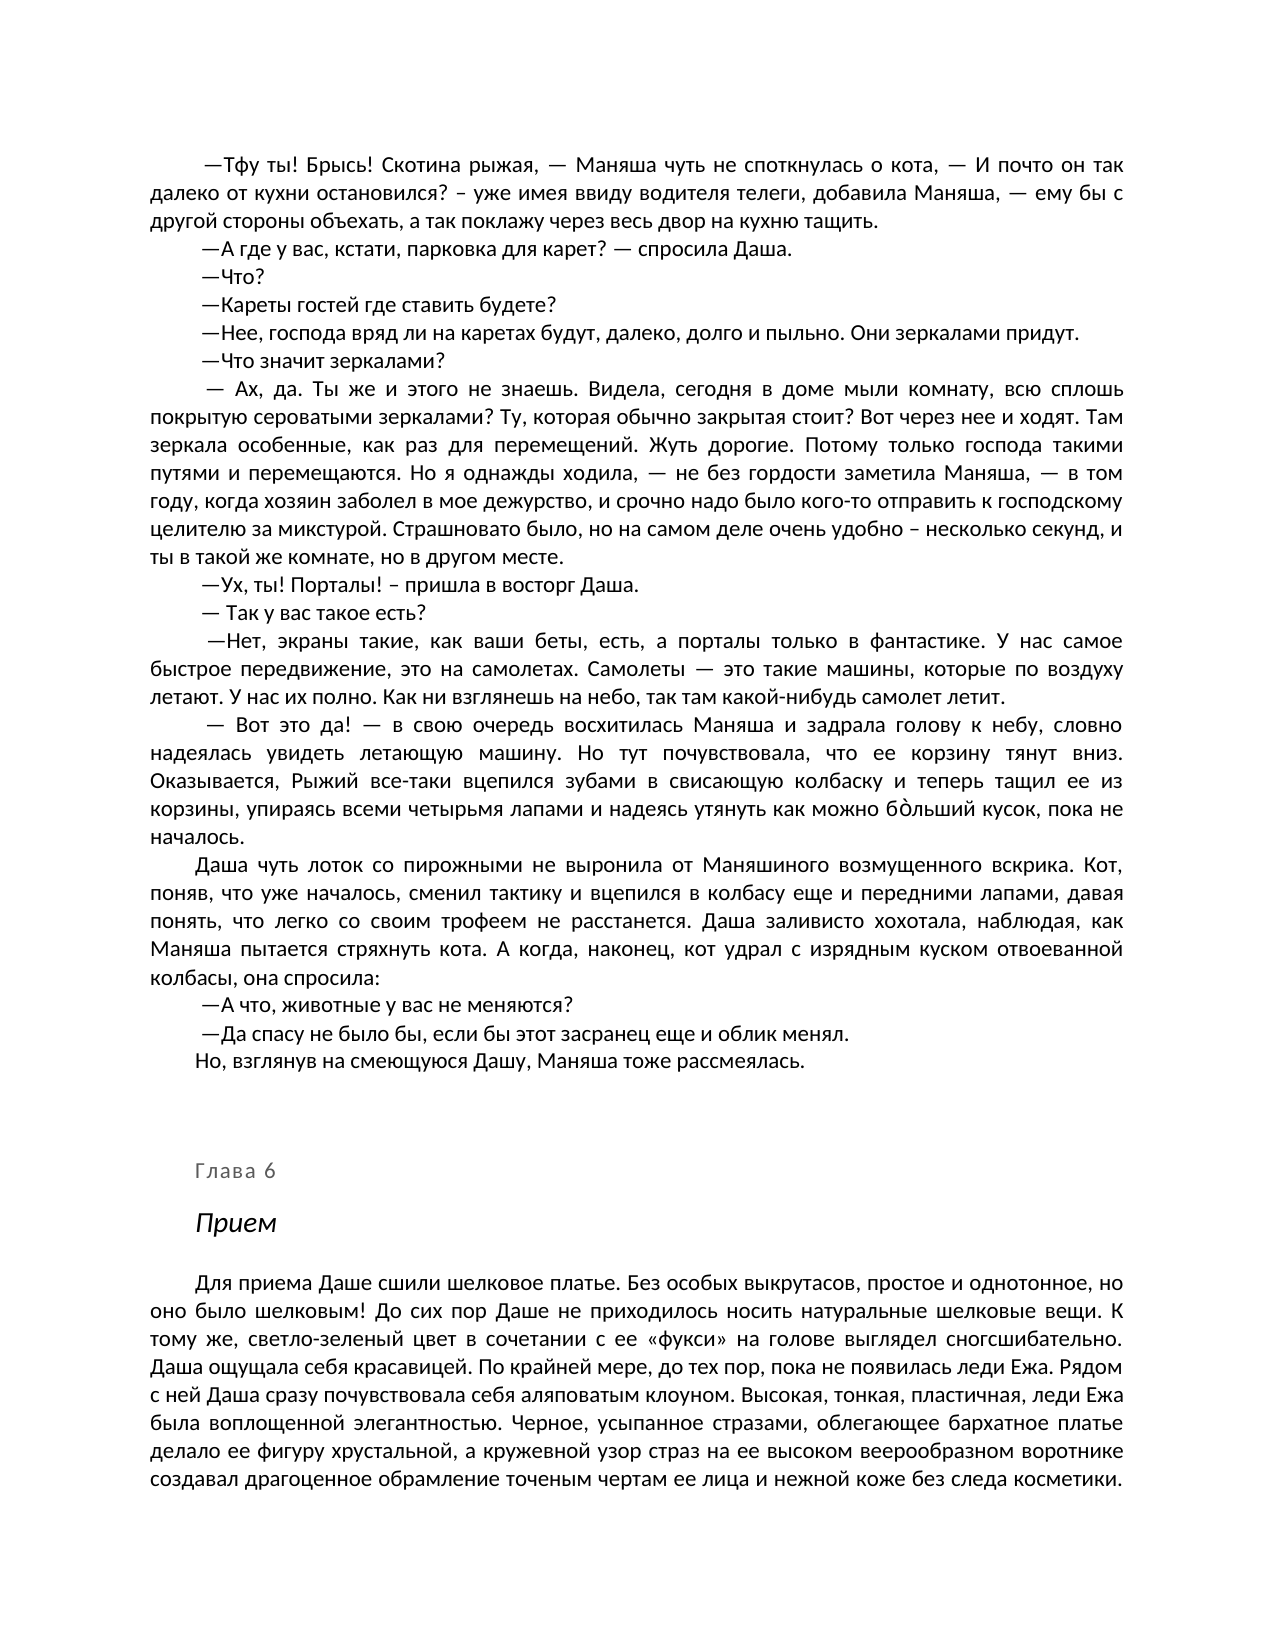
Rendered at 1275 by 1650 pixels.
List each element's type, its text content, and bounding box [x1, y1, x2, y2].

text —А что, животные у вас не меняются? [150, 991, 1125, 1019]
text —Нее, господа вряд ли на каретах будут, далеко, долго и пыльно. Они зеркалами придут. [150, 318, 1125, 346]
text — Так у вас такое есть? [150, 598, 1125, 626]
subtitle Глава 6 [150, 1156, 1125, 1184]
text Даша чуть лоток со пирожными не выронила от Маняшиного возмущенного вскрика. Кот, поняв, что уже началось, сменил тактику и вцепился в колбасу еще и передними лапами, давая понять, что легко со своим трофеем не расстанется. Даша заливисто хохотала, наблюдая, как Маняша пытается стряхнуть кота. А когда, наконец, кот удрал с изрядным куском отвоеванной колбасы, она спросила: [150, 851, 1125, 991]
text —Да спасу не было бы, если бы этот засранец еще и облик менял. [150, 1019, 1125, 1047]
text Прием [150, 1204, 1125, 1240]
text —Ух, ты! Порталы! – пришла в восторг Даша. [150, 570, 1125, 598]
text —Что значит зеркалами? [150, 346, 1125, 374]
text —Что? [150, 262, 1125, 290]
text —Нет, экраны такие, как ваши беты, есть, а порталы только в фантастике. У нас самое быстрое передвижение, это на самолетах. Самолеты — это такие машины, которые по воздуху летают. У нас их полно. Как ни взглянешь на небо, так там какой-нибудь самолет летит. [150, 626, 1125, 710]
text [150, 1268, 1125, 1492]
text — Ах, да. Ты же и этого не знаешь. Видела, сегодня в доме мыли комнату, всю сплошь покрытую сероватыми зеркалами? Ту, которая обычно закрытая стоит? Вот через нее и ходят. Там зеркала особенные, как раз для перемещений. Жуть дорогие. Потому только господа такими путями и перемещаются. Но я однажды ходила, — не без гордости заметила Маняша, — в том году, когда хозяин заболел в мое дежурство, и срочно надо было кого-то отправить к господскому целителю за микстурой. Страшновато было, но на самом деле очень удобно – несколько секунд, и ты в такой же комнате, но в другом месте. [150, 374, 1125, 570]
text Но, взглянув на смеющуюся Дашу, Маняша тоже рассмеялась. [150, 1047, 1125, 1075]
text —Кареты гостей где ставить будете? [150, 290, 1125, 318]
text —А где у вас, кстати, парковка для карет? — спросила Даша. [150, 234, 1125, 262]
text —Тфу ты! Брысь! Скотина рыжая, — Маняша чуть не споткнулась о кота, — И почто он так далеко от кухни остановился? – уже имея ввиду водителя телеги, добавила Маняша, — ему бы с другой стороны объехать, а так поклажу через весь двор на кухню тащить. [150, 150, 1125, 234]
text — Вот это да! — в свою очередь восхитилась Маняша и задрала голову к небу, словно надеялась увидеть летающую машину. Но тут почувствовала, что ее корзину тянут вниз. Оказывается, Рыжий все-таки вцепился зубами в свисающую колбаску и теперь тащил ее из корзины, упираясь всеми четырьмя лапами и надеясь утянуть как можно бо̀льший кусок, пока не началось. [150, 710, 1125, 851]
